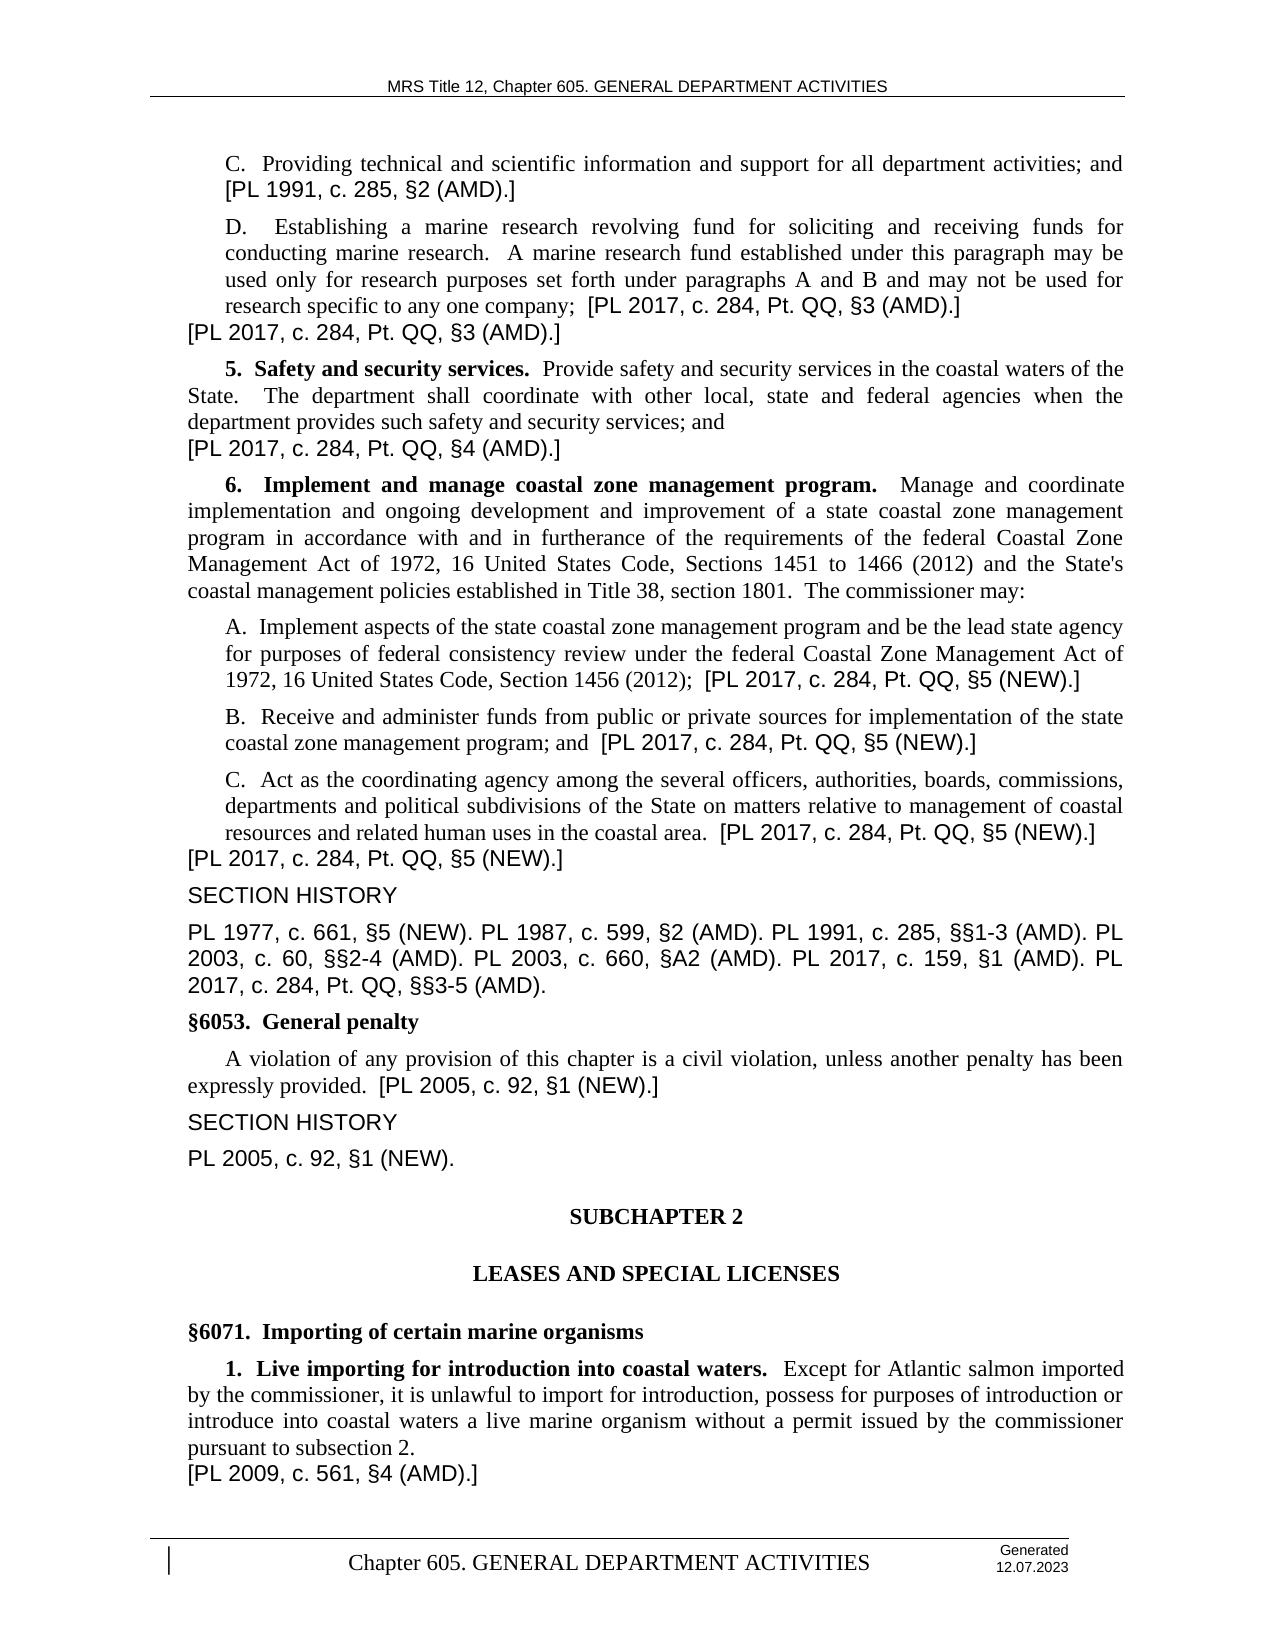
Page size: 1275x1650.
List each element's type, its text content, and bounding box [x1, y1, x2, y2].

text D. Establishing a marine research revolving fund for soliciting and receiving funds for conducting marine research. A marine research fund established under this paragraph may be used only for research purposes set forth under paragraphs A and B and may not be used for research specific to any one company; [PL 2017, c. 284, Pt. QQ, §3 (AMD).] [225, 213, 1125, 319]
text 1. Live importing for introduction into coastal waters. Except for Atlantic salmon imported by the commissioner, it is unlawful to import for introduction, possess for purposes of introduction or introduce into coastal waters a live marine organism without a permit issued by the commissioner pursuant to subsection 2. [187, 1355, 1125, 1460]
text B. Receive and administer funds from public or private sources for implementation of the state coastal zone management program; and [PL 2017, c. 284, Pt. QQ, §5 (NEW).] [225, 703, 1125, 756]
text SECTION HISTORY [187, 882, 1125, 908]
text 5. Safety and security services. Provide safety and security services in the coastal waters of the State. The department shall coordinate with other local, state and federal agencies when the department provides such safety and security services; and [187, 355, 1125, 434]
text [PL 2017, c. 284, Pt. QQ, §3 (AMD).] [187, 319, 1125, 345]
text A. Implement aspects of the state coastal zone management program and be the lead state agency for purposes of federal consistency review under the federal Coastal Zone Management Act of 1972, 16 United States Code, Section 1456 (2012); [PL 2017, c. 284, Pt. QQ, §5 (NEW).] [225, 613, 1125, 693]
text PL 1977, c. 661, §5 (NEW). PL 1987, c. 599, §2 (AMD). PL 1991, c. 285, §§1-3 (AMD). PL 2003, c. 60, §§2-4 (AMD). PL 2003, c. 660, §A2 (AMD). PL 2017, c. 159, §1 (AMD). PL 2017, c. 284, Pt. QQ, §§3-5 (AMD). [187, 919, 1125, 998]
text PL 2005, c. 92, §1 (NEW). [187, 1145, 1125, 1172]
text [PL 2009, c. 561, §4 (AMD).] [187, 1460, 1125, 1487]
text [PL 2017, c. 284, Pt. QQ, §5 (NEW).] [187, 845, 1125, 872]
text [PL 2017, c. 284, Pt. QQ, §4 (AMD).] [187, 434, 1125, 461]
text LEASES AND SPECIAL LICENSES [187, 1260, 1125, 1287]
text 6. Implement and manage coastal zone management program. Manage and coordinate implementation and ongoing development and improvement of a state coastal zone management program in accordance with and in furtherance of the requirements of the federal Coastal Zone Management Act of 1972, 16 United States Code, Sections 1451 to 1466 (2012) and the State's coastal management policies established in Title 38, section 1801. The commissioner may: [187, 471, 1125, 603]
text SECTION HISTORY [187, 1108, 1125, 1135]
text SUBCHAPTER 2 [187, 1203, 1125, 1229]
text C. Act as the coordinating agency among the several officers, authorities, boards, commissions, departments and political subdivisions of the State on matters relative to management of coastal resources and related human uses in the coastal area. [PL 2017, c. 284, Pt. QQ, §5 (NEW).] [225, 766, 1125, 845]
text §6071. Importing of certain marine organisms [187, 1318, 1125, 1344]
text §6053. General penalty [187, 1008, 1125, 1035]
text C. Providing technical and scientific information and support for all department activities; and [PL 1991, c. 285, §2 (AMD).] [225, 150, 1125, 203]
text A violation of any provision of this chapter is a civil violation, unless another penalty has been expressly provided. [PL 2005, c. 92, §1 (NEW).] [187, 1045, 1125, 1098]
